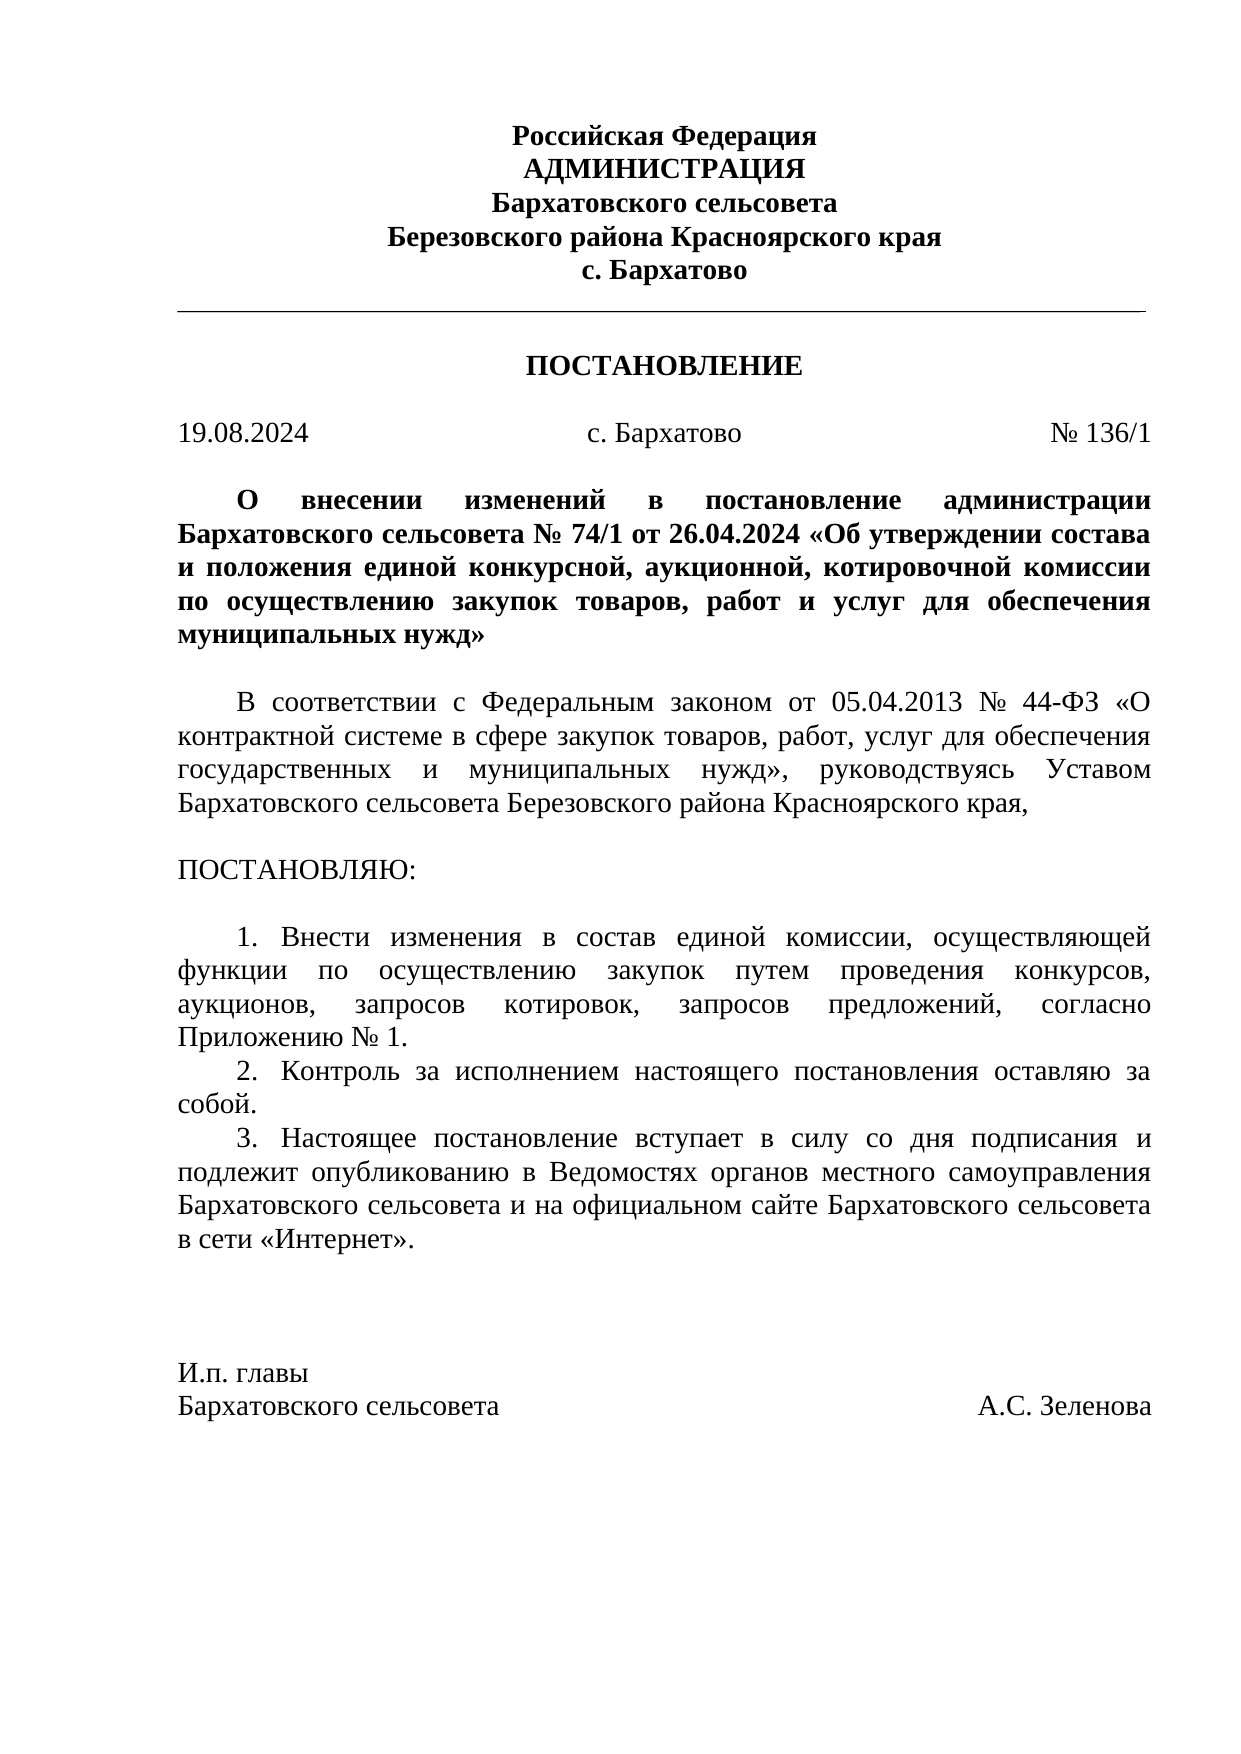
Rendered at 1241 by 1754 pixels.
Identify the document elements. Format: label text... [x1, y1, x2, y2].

text О внесении изменений в постановление администрации Бархатовского сельсовета № 74/1 от 26.04.2024 «Об утверждении состава и положения единой конкурсной, аукционной, котировочной комиссии по осуществлению закупок товаров, работ и услуг для обеспечения муниципальных нужд» [177, 482, 1152, 651]
title АДМИНИСТРАЦИЯ [177, 152, 1152, 185]
text ПОСТАНОВЛЯЮ: [177, 852, 1152, 885]
title с. Бархатово [177, 252, 1152, 286]
list Контроль за исполнением настоящего постановления оставляю за собой. [177, 1053, 1152, 1120]
table_header № 136/1 [831, 415, 1163, 449]
title Бархатовского сельсовета [177, 185, 1152, 219]
table_header 19.08.2024 [166, 415, 498, 449]
title Российская Федерация [177, 118, 1152, 152]
table_header И.п. главы Бархатовского сельсовета [166, 1355, 664, 1422]
table_header А.С. Зеленова [664, 1355, 1163, 1422]
title _____________________________________________________________________________ [177, 286, 1152, 314]
text В соответствии с Федеральным законом от 05.04.2013 № 44-ФЗ «О контрактной системе в сфере закупок товаров, работ, услуг для обеспечения государственных и муниципальных нужд», руководствуясь Уставом Бархатовского сельсовета Березовского района Красноярского края, [177, 684, 1152, 818]
title ПОСТАНОВЛЕНИЕ [177, 348, 1152, 382]
list Внести изменения в состав единой комиссии, осуществляющей функции по осуществлению закупок путем проведения конкурсов, аукционов, запросов котировок, запросов предложений, согласно Приложению № 1. [177, 919, 1152, 1053]
title Березовского района Красноярского края [177, 219, 1152, 252]
list Настоящее постановление вступает в силу со дня подписания и подлежит опубликованию в Ведомостях органов местного самоуправления Бархатовского сельсовета и на официальном сайте Бархатовского сельсовета в сети «Интернет». [177, 1120, 1152, 1254]
table_header с. Бархатово [498, 415, 831, 449]
